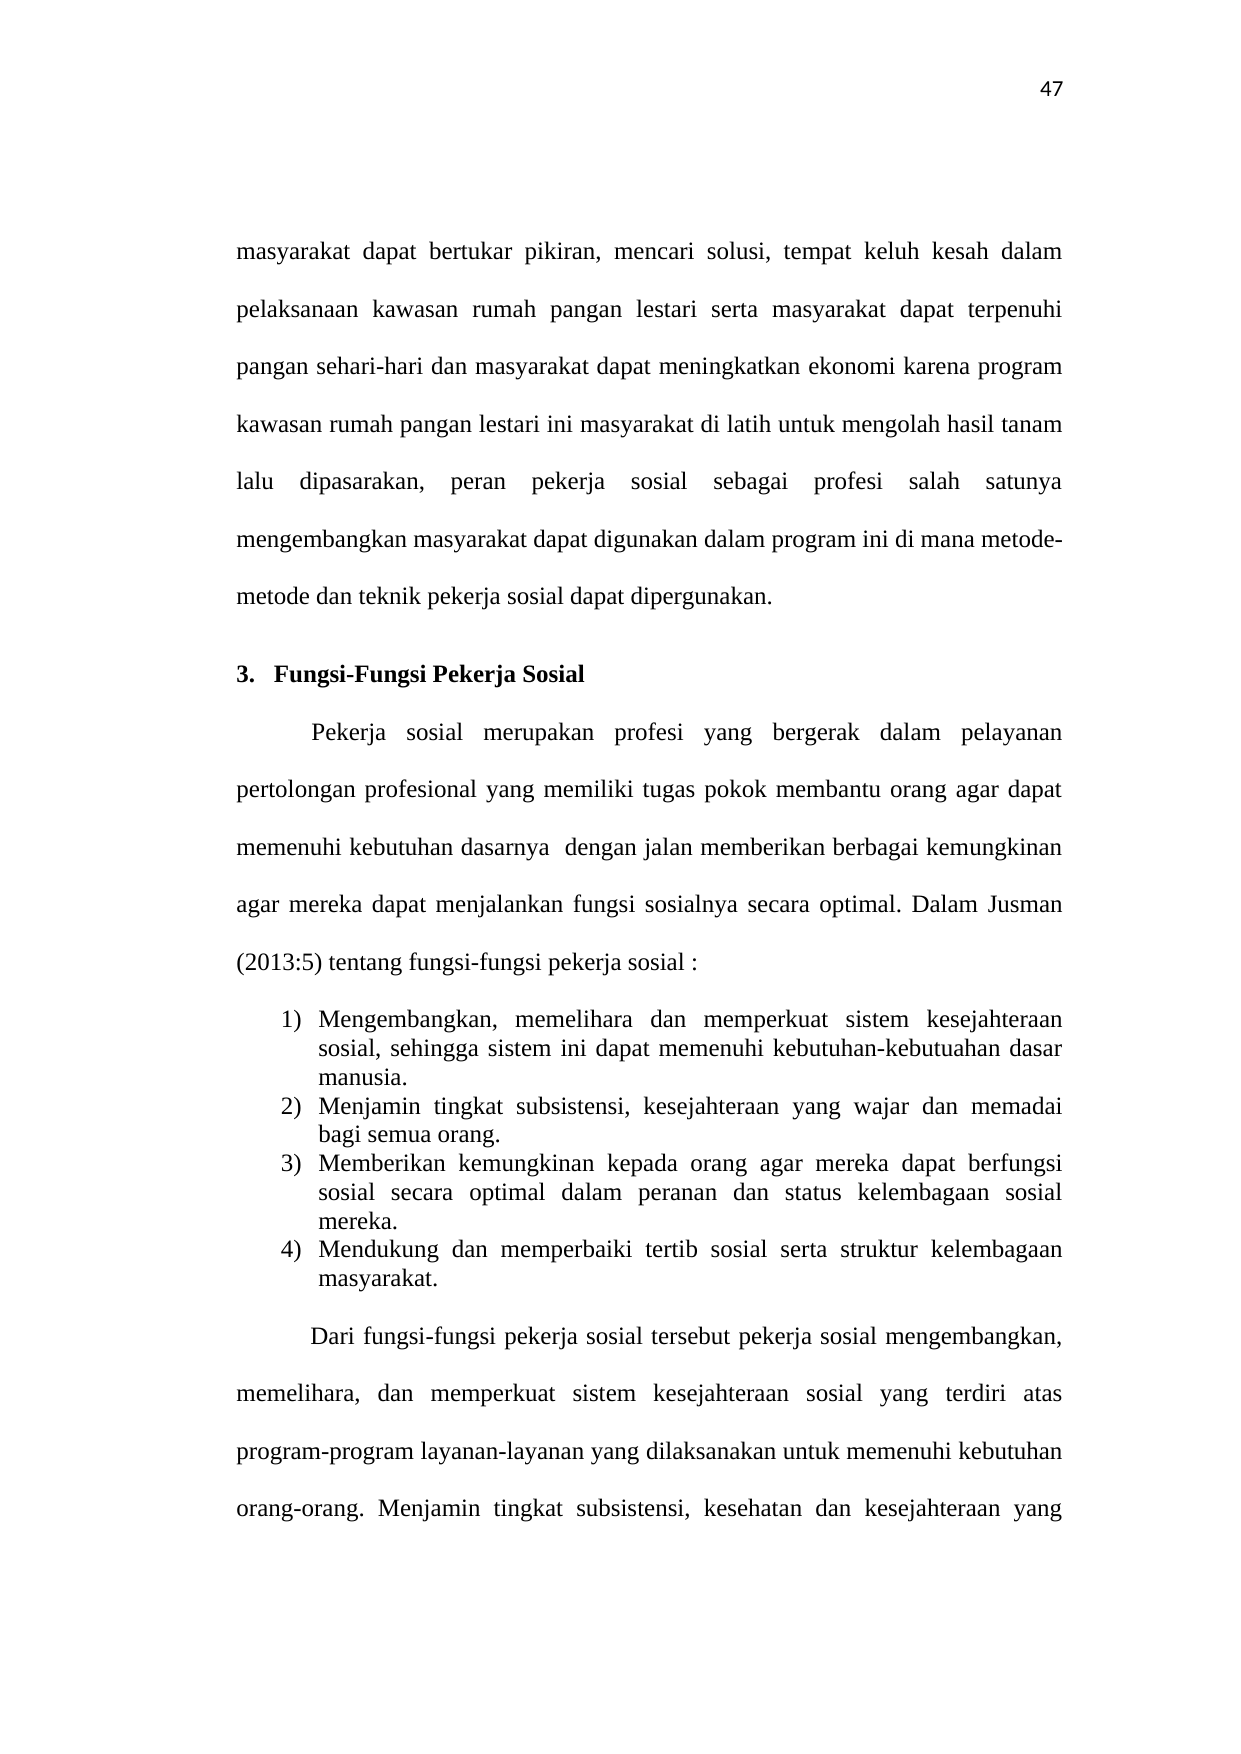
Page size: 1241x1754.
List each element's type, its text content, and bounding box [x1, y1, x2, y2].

list Mengembangkan, memelihara dan memperkuat sistem kesejahteraan sosial, sehingga sistem ini dapat memenuhi kebutuhan-kebutuahan dasar manusia. [281, 1004, 1063, 1091]
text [236, 1321, 1063, 1522]
list Mendukung dan memperbaiki tertib sosial serta struktur kelembagaan masyarakat. [281, 1234, 1063, 1292]
list Menjamin tingkat subsistensi, kesejahteraan yang wajar dan memadai bagi semua orang. [281, 1091, 1063, 1148]
list Memberikan kemungkinan kepada orang agar mereka dapat berfungsi sosial secara optimal dalam peranan dan status kelembagaan sosial mereka. [281, 1148, 1063, 1234]
subtitle Fungsi-Fungsi Pekerja Sosial [236, 659, 1063, 688]
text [236, 236, 1063, 610]
list Pekerja sosial merupakan profesi yang bergerak dalam pelayanan pertolongan profesional yang memiliki tugas pokok membantu orang agar dapat memenuhi kebutuhan dasarnya dengan jalan memberikan berbagai kemungkinan agar mereka dapat menjalankan fungsi sosialnya secara optimal. Dalam Jusman (2013:5) tentang fungsi-fungsi pekerja sosial : [236, 717, 1063, 976]
